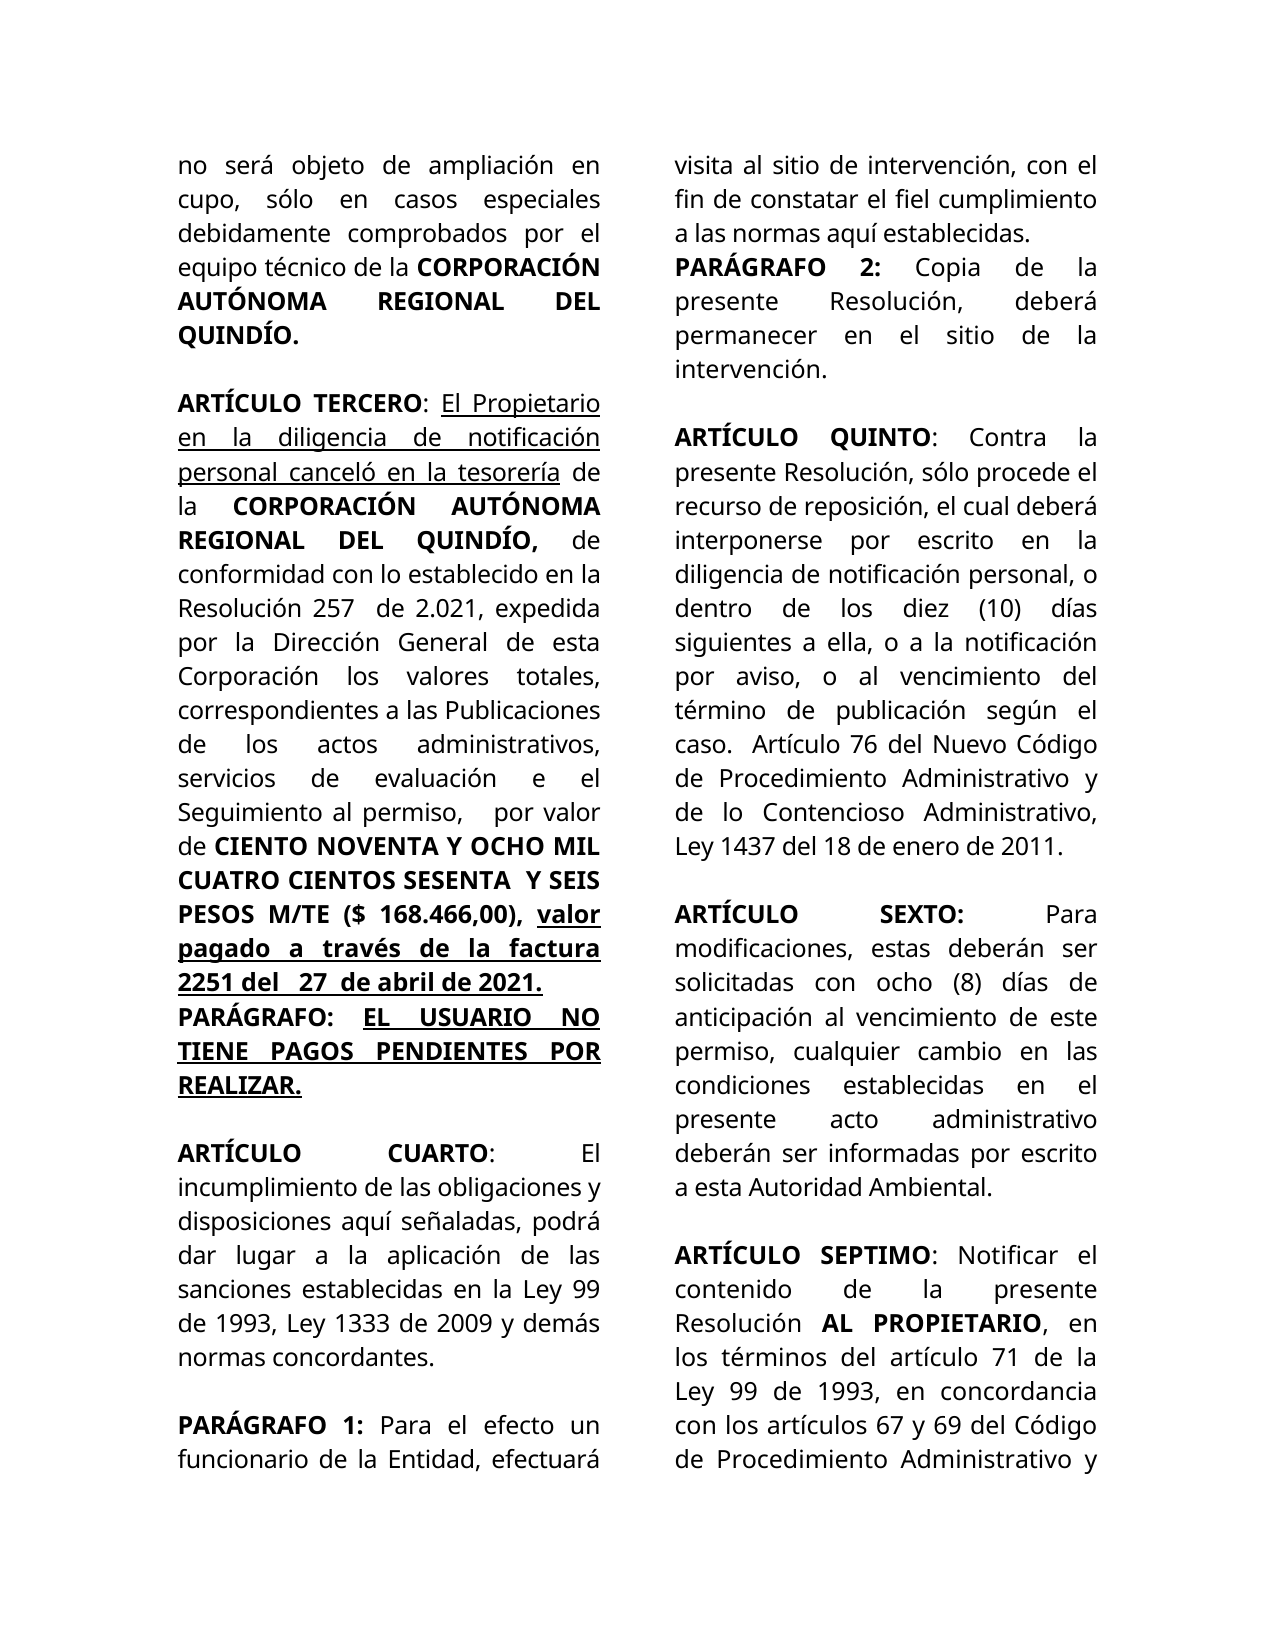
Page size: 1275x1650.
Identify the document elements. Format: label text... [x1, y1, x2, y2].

text ARTÍCULO TERCERO: El Propietario en la diligencia de notificación personal canceló en la tesorería de la CORPORACIÓN AUTÓNOMA REGIONAL DEL QUINDÍO, de conformidad con lo establecido en la Resolución 257 de 2.021, expedida por la Dirección General de esta Corporación los valores totales, correspondientes a las Publicaciones de los actos administrativos, servicios de evaluación e el Seguimiento al permiso, por valor de CIENTO NOVENTA Y OCHO MIL CUATRO CIENTOS SESENTA Y SEIS PESOS M/TE ($ 168.466,00), valor pagado a través de la factura 2251 del 27 de abril de 2021. [177, 386, 601, 960]
text ARTÍCULO CUARTO: El incumplimiento de las obligaciones y disposiciones aquí señaladas, podrá dar lugar a la aplicación de las sanciones establecidas en la Ley 99 de 1993, Ley 1333 de 2009 y demás normas concordantes. [177, 1135, 601, 1374]
text PARÁGRAFO 1: Para el efecto un funcionario de la Entidad, efectuará visita al sitio de intervención, con el fin de constatar el fiel cumplimiento a las normas aquí establecidas. [177, 1408, 601, 1476]
text ARTÍCULO QUINTO: Contra la presente Resolución, sólo procede el recurso de reposición, el cual deberá interponerse por escrito en la diligencia de notificación personal, o dentro de los diez (10) días siguientes a ella, o a la notificación por aviso, o al vencimiento del término de publicación según el caso. Artículo 76 del Nuevo Código de Procedimiento Administrativo y de lo Contencioso Administrativo, Ley 1437 del 18 de enero de 2011. [674, 420, 1098, 863]
text PARÁGRAFO: EL USUARIO NO TIENE PAGOS PENDIENTES POR REALIZAR. [177, 1064, 601, 1101]
text ARTÍCULO SEXTO: Para modificaciones, estas deberán ser solicitadas con ocho (8) días de anticipación al vencimiento de este permiso, cualquier cambio en las condiciones establecidas en el presente acto administrativo deberán ser informadas por escrito a esta Autoridad Ambiental. [674, 897, 1098, 1203]
text PARÁGRAFO 2: Copia de la presente Resolución, deberá permanecer en el sitio de la intervención. [674, 250, 1098, 386]
text PARÁGRAFO: EL USUARIO NO TIENE PAGOS PENDIENTES POR REALIZAR. [177, 999, 601, 1062]
text PARÁGRAFO 1: Para el efecto un funcionario de la Entidad, efectuará visita al sitio de intervención, con el fin de constatar el fiel cumplimiento a las normas aquí establecidas. [674, 148, 1098, 250]
